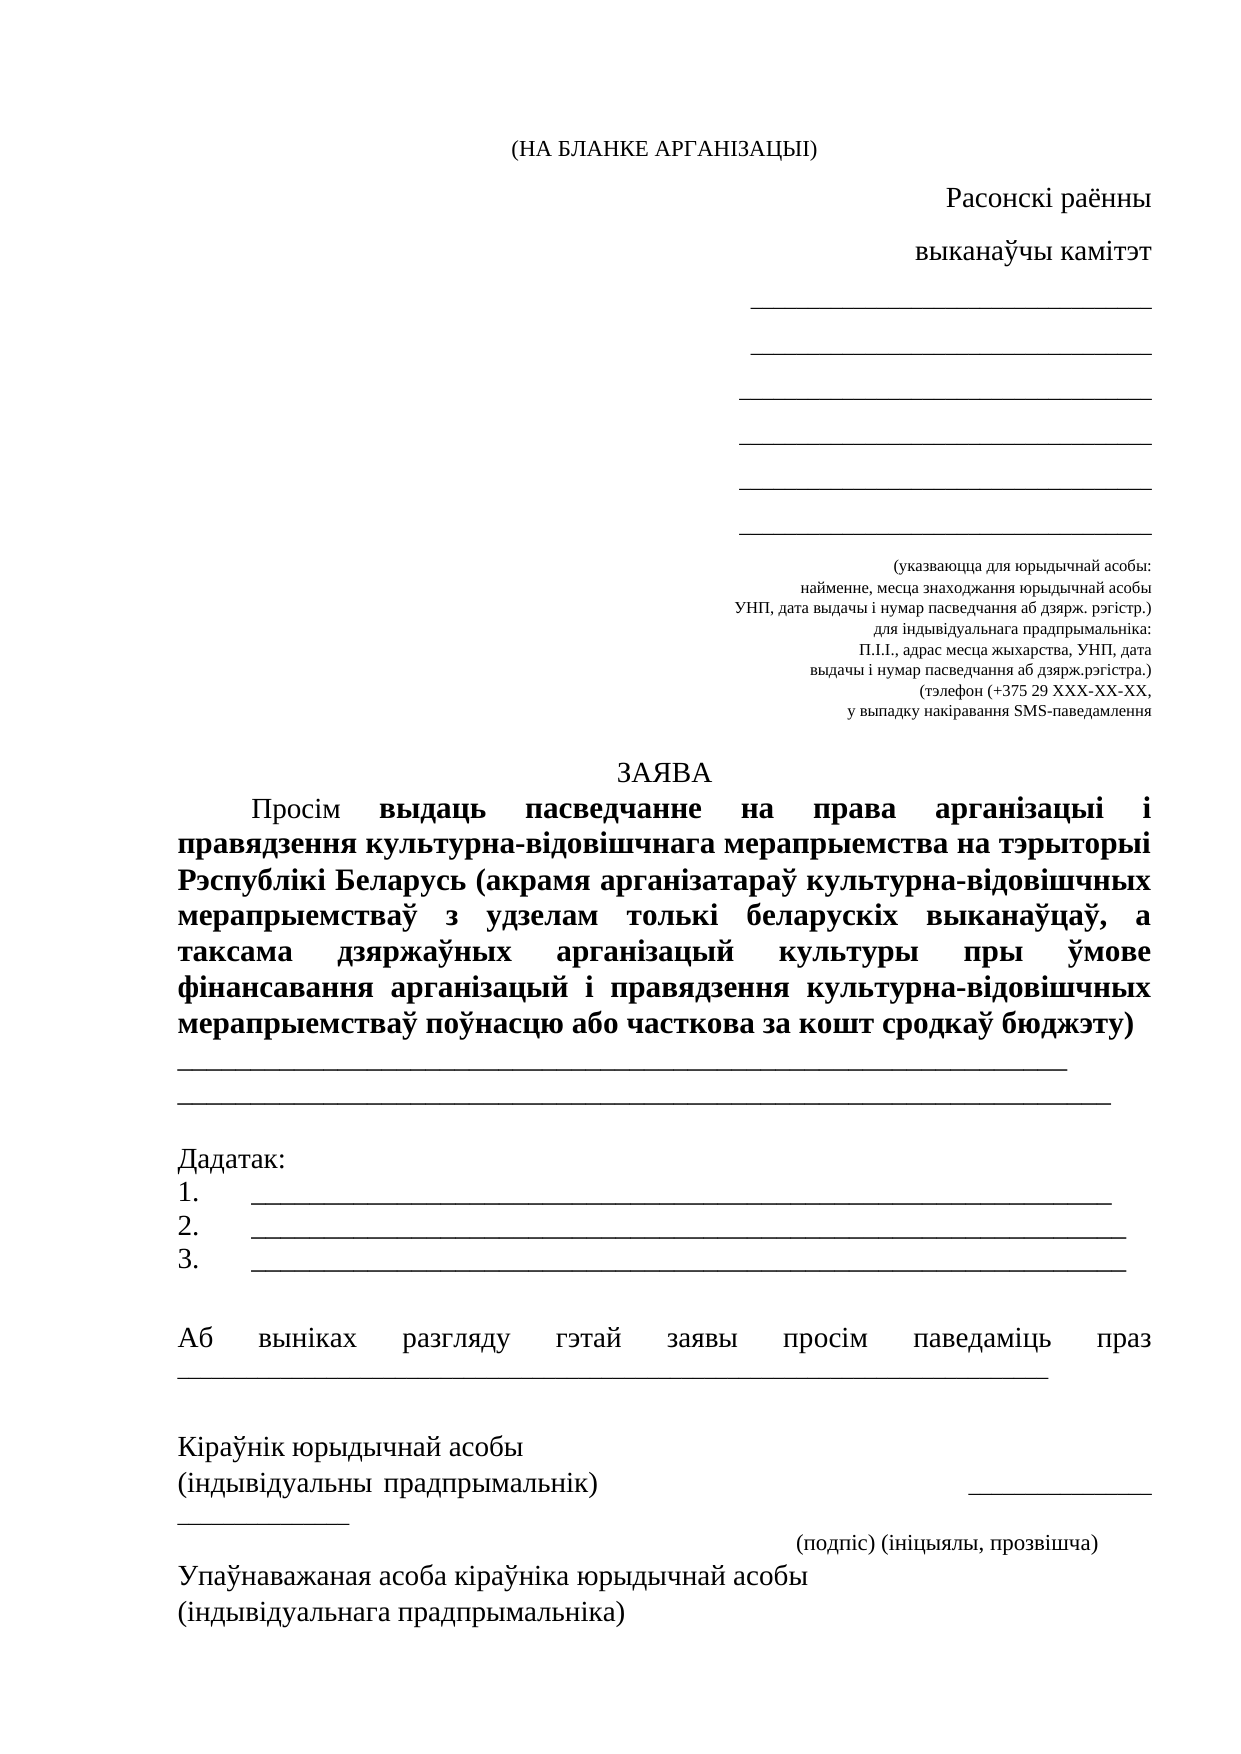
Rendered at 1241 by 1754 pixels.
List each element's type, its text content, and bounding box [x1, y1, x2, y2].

text (НА БЛАНКЕ АРГАНІЗАЦЫІ) [177, 135, 1152, 161]
text Аб выніках разгляду гэтай заявы просім паведаміць праз ____________________________________________________________________________ [177, 1320, 1152, 1382]
text 2. ____________________________________________________________ [177, 1208, 1152, 1242]
text ____________________________________ [177, 376, 1152, 402]
text выканаўчы камітэт [177, 233, 1152, 266]
text (індывідуальны прадпрымальнік) ________________ _______________ [177, 1465, 1152, 1527]
text УНП, дата выдачы і нумар пасведчання аб дзярж. рэгістр.) [177, 598, 1152, 617]
text ________________________________________________________________ [177, 1074, 1152, 1107]
text выдачы і нумар пасведчання аб дзярж.рэгістра.) [177, 660, 1152, 679]
text (тэлефон (+375 29 XXX-XX-XX, [177, 681, 1152, 700]
text Упаўнаважаная асоба кіраўніка юрыдычнай асобы [177, 1558, 1152, 1591]
text (індывідуальнага прадпрымальніка) [177, 1594, 1152, 1627]
text найменне, месца знаходжання юрыдычнай асобы [177, 577, 1152, 597]
text 1. ___________________________________________________________ [177, 1174, 1152, 1208]
text П.І.І., адрас месца жыхарства, УНП, дата [177, 639, 1152, 658]
text ____________________________________ [177, 466, 1152, 492]
text для індывідуальнага прадпрымальніка: [177, 619, 1152, 638]
text ___________________________________ [177, 331, 1152, 357]
text (подпіс) (ініцыялы, прозвішча) [177, 1529, 1152, 1556]
text у выпадку накіравання SMS-паведамлення [177, 701, 1152, 720]
text ЗАЯВА [177, 755, 1152, 789]
text ___________________________________ [177, 286, 1152, 312]
text (указваюцца для юрыдычнай асобы: [177, 556, 1152, 575]
text 3. ____________________________________________________________ [177, 1242, 1152, 1275]
text Дадатак: [177, 1141, 1152, 1174]
text _____________________________________________________________ [177, 1040, 1152, 1074]
text Кіраўнік юрыдычнай асобы [177, 1429, 1152, 1463]
text Расонскі раённы [177, 180, 1152, 213]
text ____________________________________ [177, 511, 1152, 537]
text Просім выдаць пасведчанне на права арганізацыі і правядзення культурна-відовішчнага мерапрыемства на тэрыторыі Рэспублікі Беларусь (акрамя арганізатараў культурна-відовішчных мерапрыемстваў з удзелам толькі беларускіх выканаўцаў, а таксама дзяржаўных арганізацый культуры пры ўмове фінансавання арганізацый і правядзення культурна-відовішчных мерапрыемстваў поўнасцю або часткова за кошт сродкаў бюджэту) [177, 789, 1152, 1040]
text ____________________________________ [177, 421, 1152, 447]
